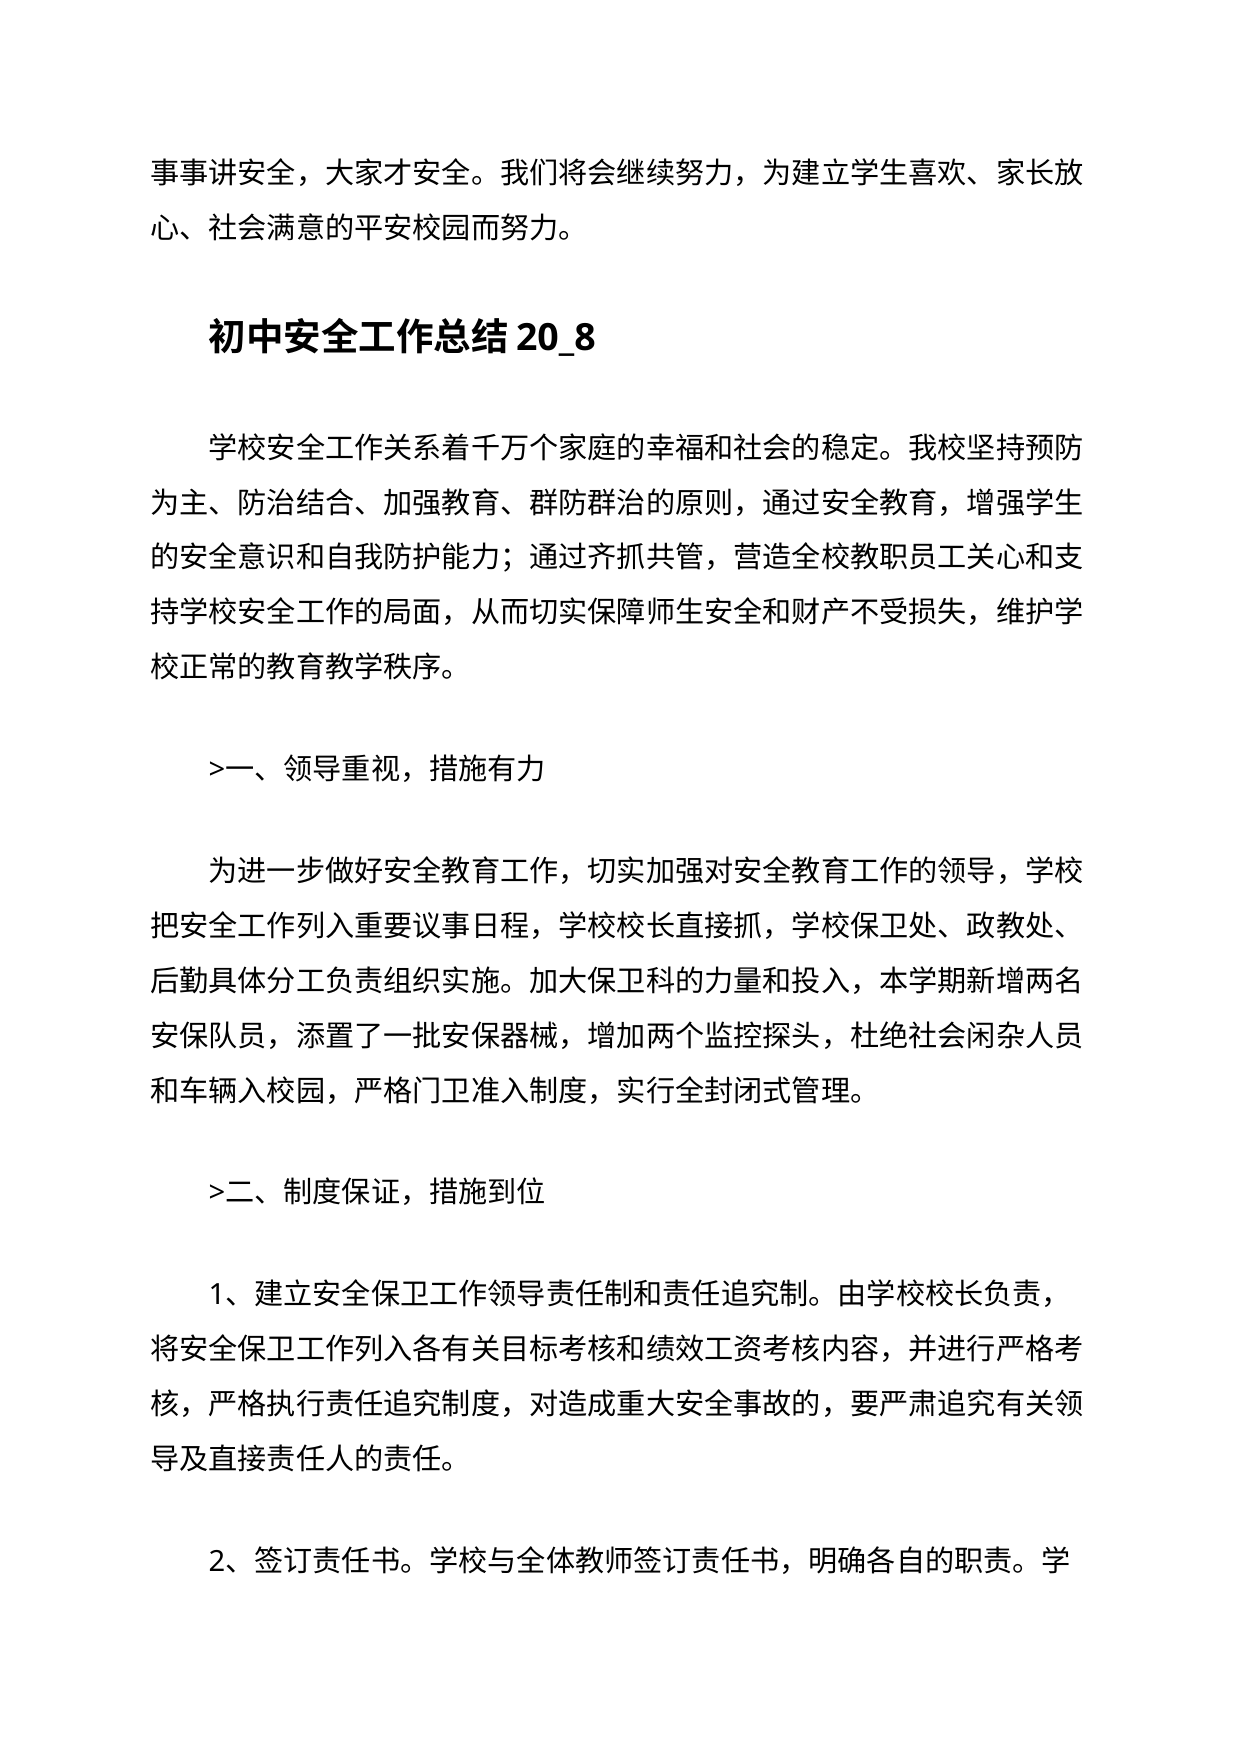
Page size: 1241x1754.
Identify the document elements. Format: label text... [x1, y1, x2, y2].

text 1、建立安全保卫工作领导责任制和责任追究制。由学校校长负责，将安全保卫工作列入各有关目标考核和绩效工资考核内容，并进行严格考核，严格执行责任追究制度，对造成重大安全事故的，要严肃追究有关领导及直接责任人的责任。 [150, 1271, 1090, 1478]
text >一、领导重视，措施有力 [150, 746, 1090, 788]
text 学校安全工作关系着千万个家庭的幸福和社会的稳定。我校坚持预防为主、防治结合、加强教育、群防群治的原则，通过安全教育，增强学生的安全意识和自我防护能力；通过齐抓共管，营造全校教职员工关心和支持学校安全工作的局面，从而切实保障师生安全和财产不受损失，维护学校正常的教育教学秩序。 [150, 424, 1090, 686]
text >二、制度保证，措施到位 [150, 1169, 1090, 1211]
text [150, 150, 1090, 247]
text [150, 1537, 1090, 1580]
text 为进一步做好安全教育工作，切实加强对安全教育工作的领导，学校把安全工作列入重要议事日程，学校校长直接抓，学校保卫处、政教处、后勤具体分工负责组织实施。加大保卫科的力量和投入，本学期新增两名安保队员，添置了一批安保器械，增加两个监控探头，杜绝社会闲杂人员和车辆入校园，严格门卫准入制度，实行全封闭式管理。 [150, 848, 1090, 1109]
text 初中安全工作总结20_8 [150, 307, 1090, 361]
